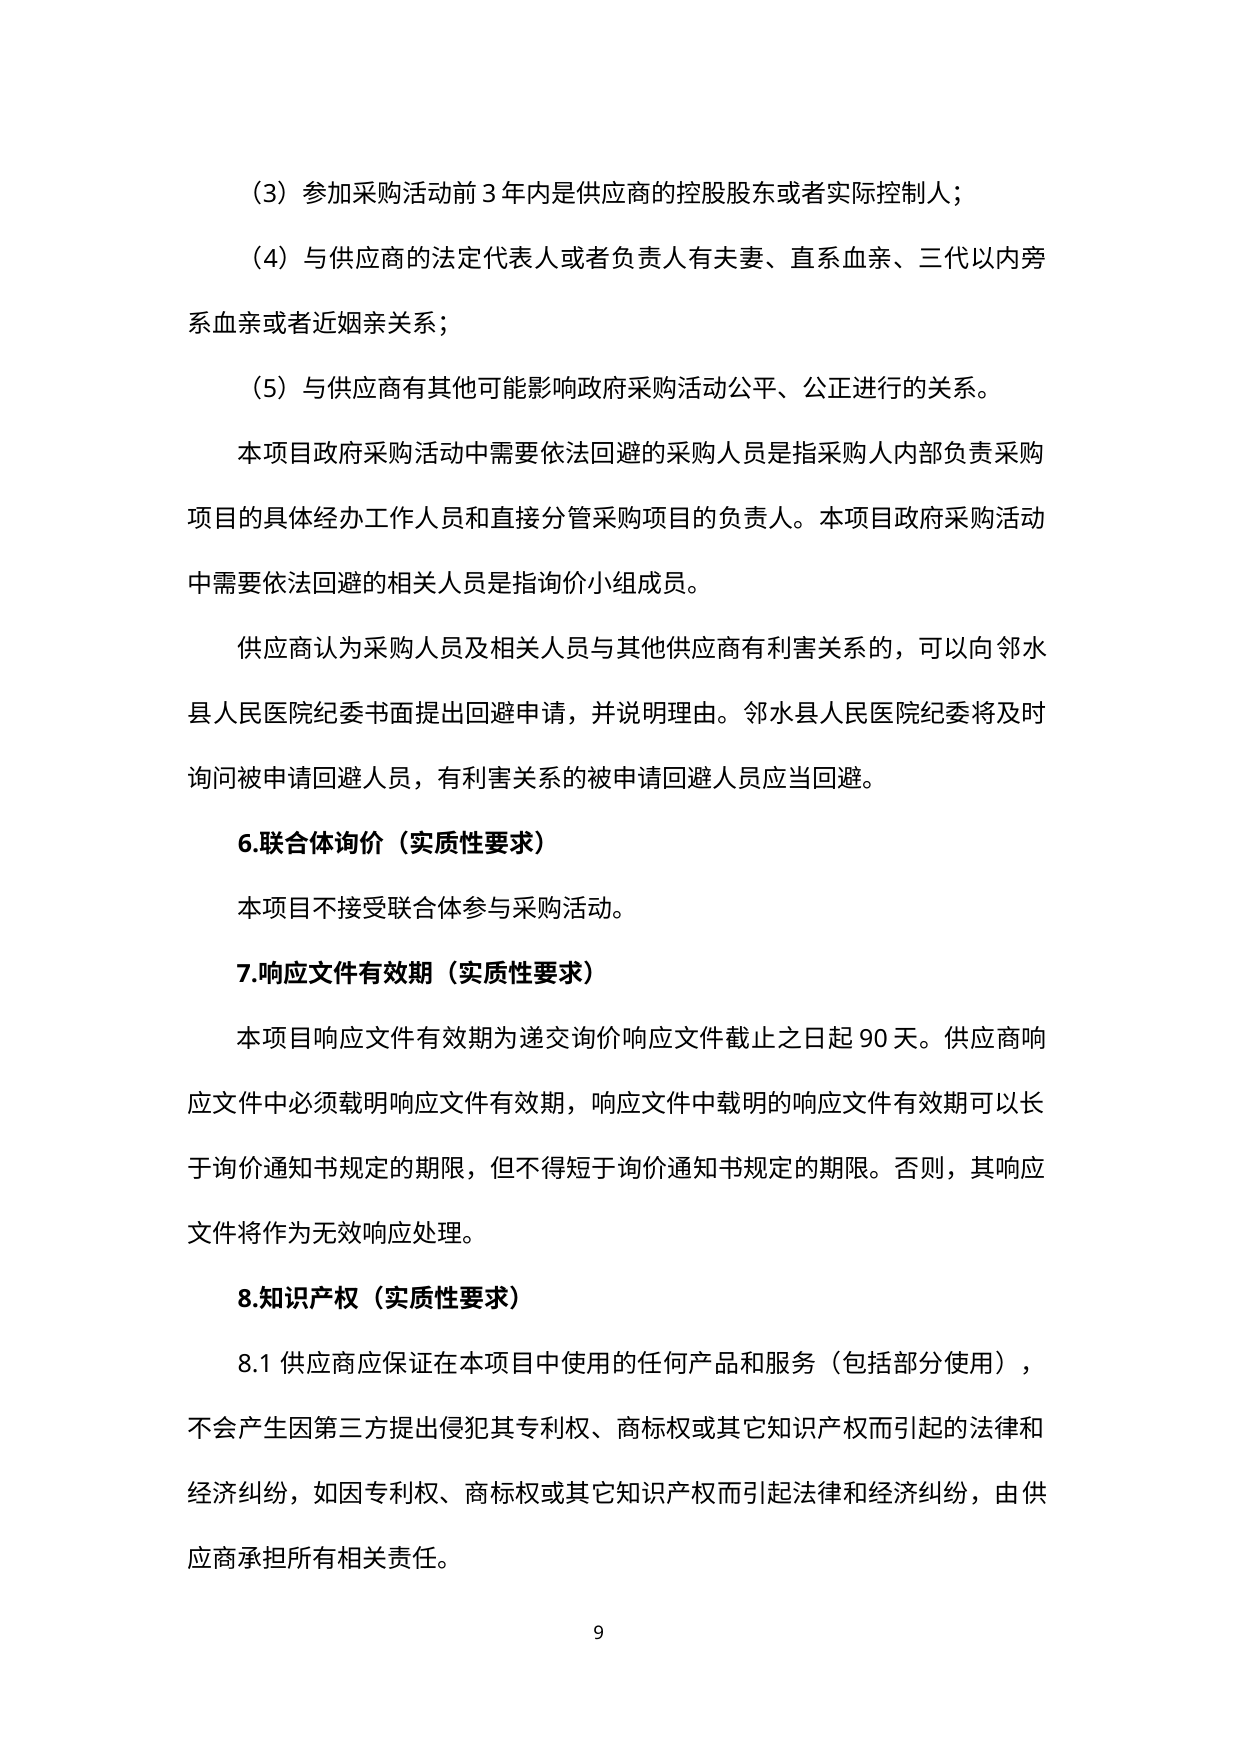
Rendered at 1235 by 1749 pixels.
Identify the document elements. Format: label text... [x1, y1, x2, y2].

text 6.联合体询价（实质性要求） [188, 809, 1047, 874]
text 供应商认为采购人员及相关人员与其他供应商有利害关系的，可以向邻水县人民医院纪委书面提出回避申请，并说明理由。邻水县人民医院纪委将及时询问被申请回避人员，有利害关系的被申请回避人员应当回避。 [188, 614, 1047, 809]
text （4）与供应商的法定代表人或者负责人有夫妻、直系血亲、三代以内旁系血亲或者近姻亲关系； [188, 224, 1047, 354]
text 8.1 供应商应保证在本项目中使用的任何产品和服务（包括部分使用），不会产生因第三方提出侵犯其专利权、商标权或其它知识产权而引起的法律和经济纠纷，如因专利权、商标权或其它知识产权而引起法律和经济纠纷，由供应商承担所有相关责任。 [187, 1329, 1047, 1589]
text 7.响应文件有效期（实质性要求） [187, 939, 1047, 1004]
text 本项目不接受联合体参与采购活动。 [188, 874, 1047, 939]
text 8.知识产权（实质性要求） [187, 1264, 1047, 1329]
text （5）与供应商有其他可能影响政府采购活动公平、公正进行的关系。 [188, 354, 1047, 419]
text 本项目响应文件有效期为递交询价响应文件截止之日起90天。供应商响应文件中必须载明响应文件有效期，响应文件中载明的响应文件有效期可以长于询价通知书规定的期限，但不得短于询价通知书规定的期限。否则，其响应文件将作为无效响应处理。 [187, 1004, 1047, 1264]
text （3）参加采购活动前3年内是供应商的控股股东或者实际控制人； [188, 159, 1047, 224]
text 本项目政府采购活动中需要依法回避的采购人员是指采购人内部负责采购项目的具体经办工作人员和直接分管采购项目的负责人。本项目政府采购活动中需要依法回避的相关人员是指询价小组成员。 [188, 419, 1047, 614]
